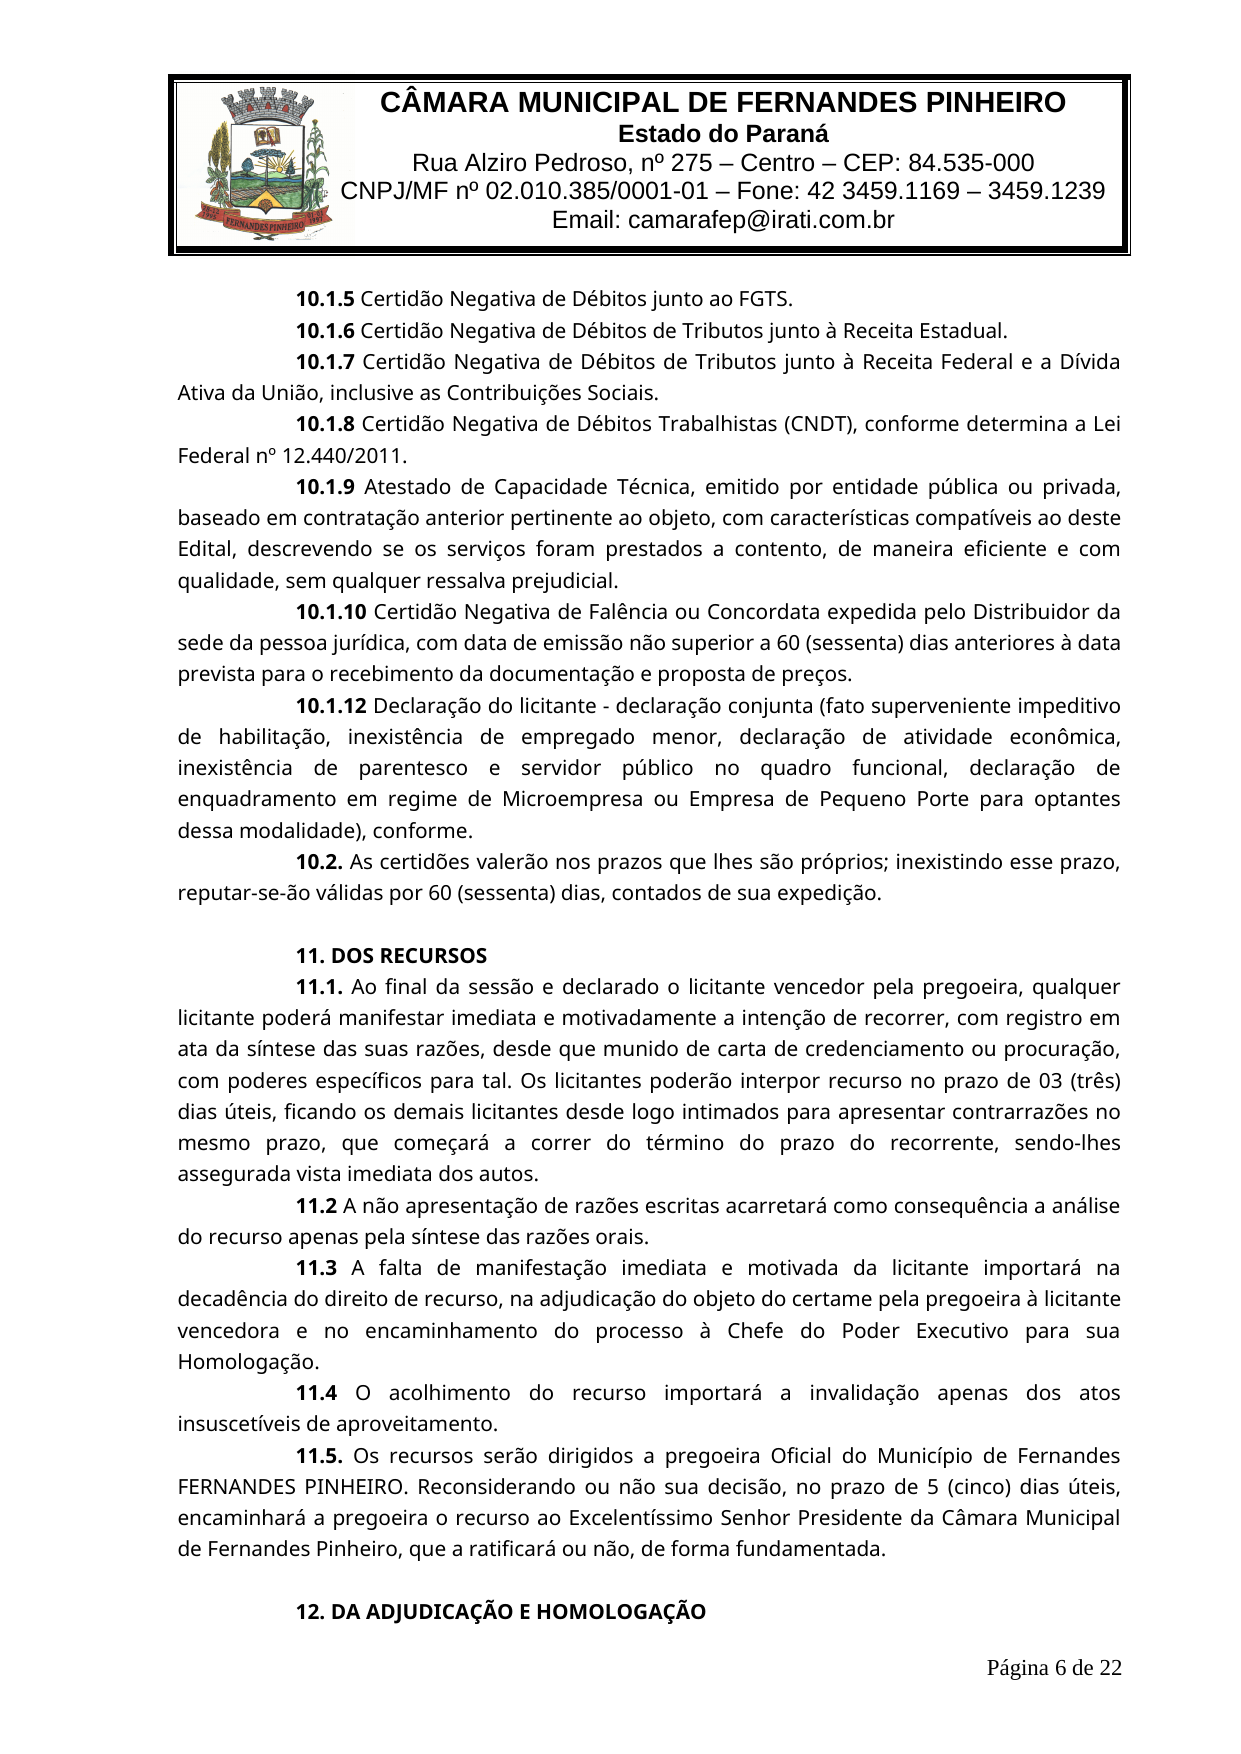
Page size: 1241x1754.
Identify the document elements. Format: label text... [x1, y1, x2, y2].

subtitle 11. DOS RECURSOS [177, 941, 1122, 969]
picture [177, 83, 355, 246]
picture [344, 183, 355, 197]
text 10.1.6 Certidão Negativa de Débitos de Tributos junto à Receita Estadual. [177, 316, 1122, 344]
text 11.1. Ao final da sessão e declarado o licitante vencedor pela pregoeira, qualquer licitante poderá manifestar imediata e motivadamente a intenção de recorrer, com registro em ata da síntese das suas razões, desde que munido de carta de credenciamento ou procuração, com poderes específicos para tal. Os licitantes poderão interpor recurso no prazo de 03 (três) dias úteis, ficando os demais licitantes desde logo intimados para apresentar contrarrazões no mesmo prazo, que começará a correr do término do prazo do recorrente, sendo-lhes assegurada vista imediata dos autos. [177, 972, 1122, 1188]
text 11.2 A não apresentação de razões escritas acarretará como consequência a análise do recurso apenas pela síntese das razões orais. [177, 1191, 1122, 1250]
text 10.1.10 Certidão Negativa de Falência ou Concordata expedida pelo Distribuidor da sede da pessoa jurídica, com data de emissão não superior a 60 (sessenta) dias anteriores à data prevista para o recebimento da documentação e proposta de preços. [177, 597, 1122, 688]
text 11.4 O acolhimento do recurso importará a invalidação apenas dos atos insuscetíveis de aproveitamento. [177, 1378, 1122, 1438]
text 10.1.7 Certidão Negativa de Débitos de Tributos junto à Receita Federal e a Dívida Ativa da União, inclusive as Contribuições Sociais. [177, 347, 1122, 407]
text 11.5. Os recursos serão dirigidos a pregoeira Oficial do Município de Fernandes FERNANDES PINHEIRO. Reconsiderando ou não sua decisão, no prazo de 5 (cinco) dias úteis, encaminhará a pregoeira o recurso ao Excelentíssimo Senhor Presidente da Câmara Municipal de Fernandes Pinheiro, que a ratificará ou não, de forma fundamentada. [177, 1441, 1122, 1563]
text 10.1.9 Atestado de Capacidade Técnica, emitido por entidade pública ou privada, baseado em contratação anterior pertinente ao objeto, com características compatíveis ao deste Edital, descrevendo se os serviços foram prestados a contento, de maneira eficiente e com qualidade, sem qualquer ressalva prejudicial. [177, 472, 1122, 594]
subtitle 12. DA ADJUDICAÇÃO E HOMOLOGAÇÃO [177, 1597, 1122, 1625]
text 10.1.8 Certidão Negativa de Débitos Trabalhistas (CNDT), conforme determina a Lei Federal nº 12.440/2011. [177, 409, 1122, 469]
text 10.1.12 Declaração do licitante - declaração conjunta (fato superveniente impeditivo de habilitação, inexistência de empregado menor, declaração de atividade econômica, inexistência de parentesco e servidor público no quadro funcional, declaração de enquadramento em regime de Microempresa ou Empresa de Pequeno Porte para optantes dessa modalidade), conforme. [177, 691, 1122, 844]
text 10.2. As certidões valerão nos prazos que lhes são próprios; inexistindo esse prazo, reputar-se-ão válidas por 60 (sessenta) dias, contados de sua expedição. [177, 847, 1122, 907]
text 11.3 A falta de manifestação imediata e motivada da licitante importará na decadência do direito de recurso, na adjudicação do objeto do certame pela pregoeira à licitante vencedora e no encaminhamento do processo à Chefe do Poder Executivo para sua Homologação. [177, 1253, 1122, 1375]
text 10.1.5 Certidão Negativa de Débitos junto ao FGTS. [177, 284, 1122, 313]
